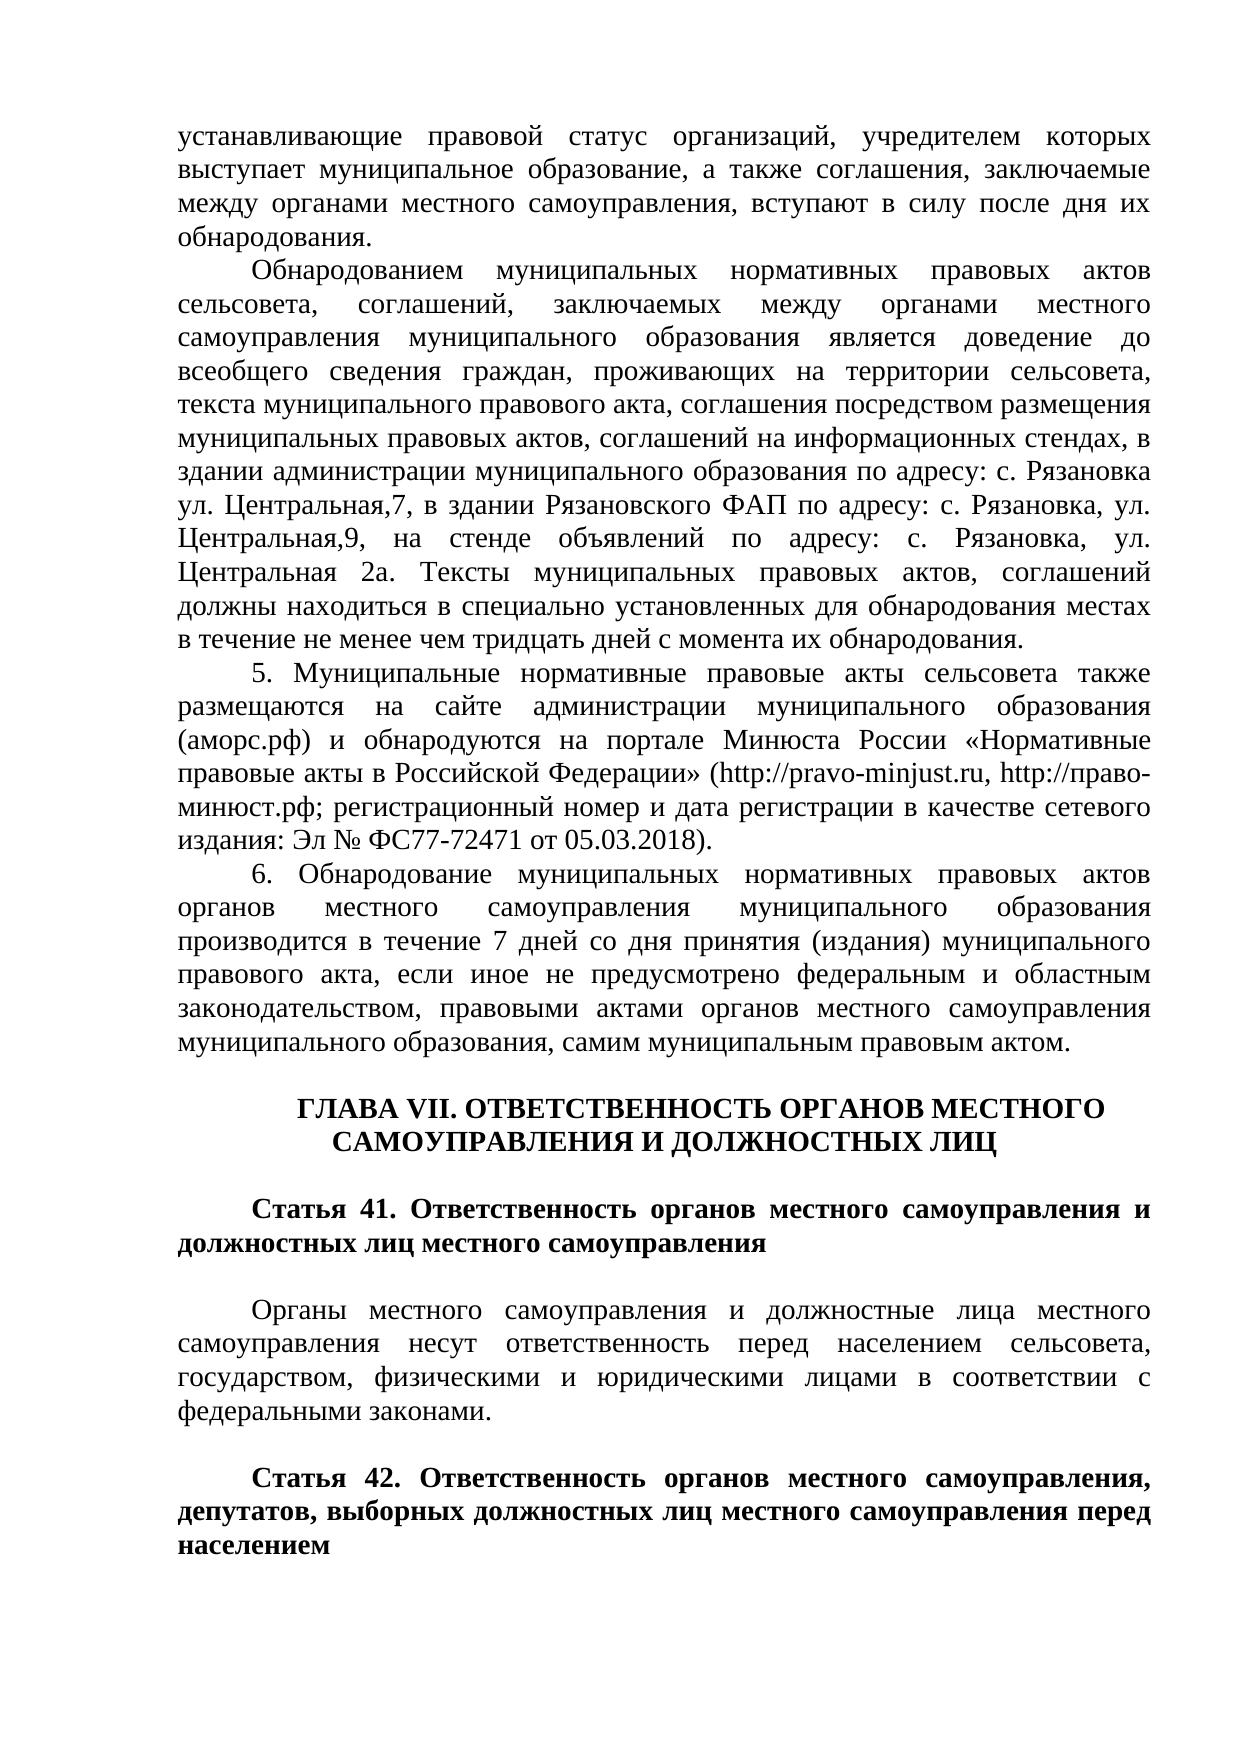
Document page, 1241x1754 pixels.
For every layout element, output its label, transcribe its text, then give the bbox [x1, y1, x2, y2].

text Статья 41. Ответственность органов местного самоуправления и должностных лиц местного самоуправления [177, 1191, 1152, 1258]
text Обнародованием муниципальных нормативных правовых актов сельсовета, соглашений, заключаемых между органами местного самоуправления муниципального образования является доведение до всеобщего сведения граждан, проживающих на территории сельсовета, текста муниципального правового акта, соглашения посредством размещения муниципальных правовых актов, соглашений на информационных стендах, в здании администрации муниципального образования по адресу: с. Рязановка ул. Центральная,7, в здании Рязановского ФАП по адресу: с. Рязановка, ул. Центральная,9, на стенде объявлений по адресу: с. Рязановка, ул. Центральная 2а. Тексты муниципальных правовых актов, соглашений должны находиться в специально установленных для обнародования местах в течение не менее чем тридцать дней с момента их обнародования. [177, 252, 1152, 655]
text ГЛАВА VII. ОТВЕТСТВЕННОСТЬ ОРГАНОВ МЕСТНОГО САМОУПРАВЛЕНИЯ И ДОЛЖНОСТНЫХ ЛИЦ [177, 1091, 1152, 1158]
text 6. Обнародование муниципальных нормативных правовых актов органов местного самоуправления муниципального образования производится в течение 7 дней со дня принятия (издания) муниципального правового акта, если иное не предусмотрено федеральным и областным законодательством, правовыми актами органов местного самоуправления муниципального образования, самим муниципальным правовым актом. [177, 856, 1152, 1057]
text Статья 42. Ответственность органов местного самоуправления, депутатов, выборных должностных лиц местного самоуправления перед населением [177, 1460, 1152, 1560]
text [177, 118, 1152, 252]
text 5. Муниципальные нормативные правовые акты сельсовета также размещаются на сайте администрации муниципального образования (аморс.рф) и обнародуются на портале Минюста России «Нормативные правовые акты в Российской Федерации» (http://pravo-minjust.ru, http://право-минюст.рф; регистрационный номер и дата регистрации в качестве сетевого издания: Эл № ФС77-72471 от 05.03.2018). [177, 655, 1152, 856]
text Органы местного самоуправления и должностные лица местного самоуправления несут ответственность перед населением сельсовета, государством, физическими и юридическими лицами в соответствии с федеральными законами. [177, 1292, 1152, 1426]
